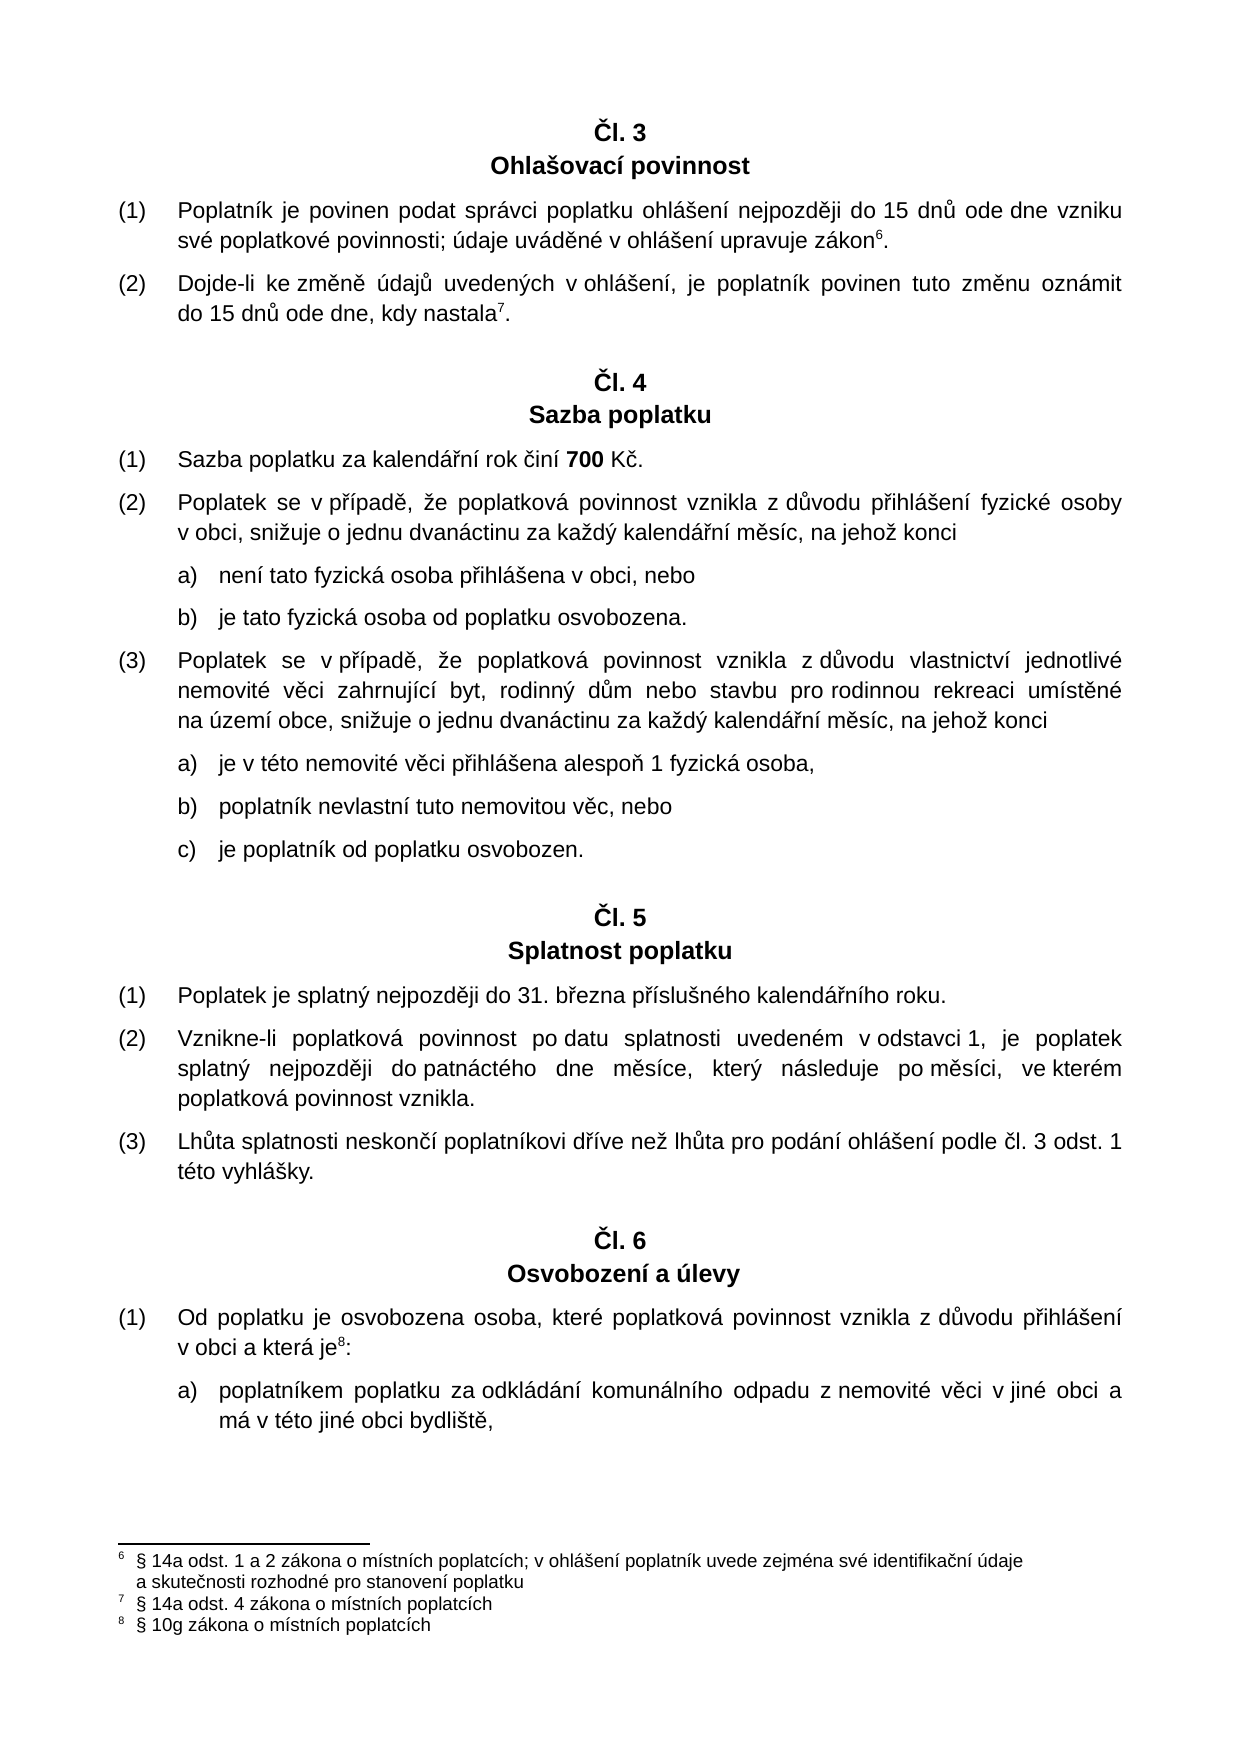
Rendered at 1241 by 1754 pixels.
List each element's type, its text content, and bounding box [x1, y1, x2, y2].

list Poplatek se v případě, že poplatková povinnost vznikla z důvodu přihlášení fyzické osoby v obci, snižuje o jednu dvanáctinu za každý kalendářní měsíc, na jehož konci [118, 489, 1122, 545]
list Poplatek se v případě, že poplatková povinnost vznikla z důvodu vlastnictví jednotlivé nemovité věci zahrnující byt, rodinný dům nebo stavbu pro rodinnou rekreaci umístěné na území obce, snižuje o jednu dvanáctinu za každý kalendářní měsíc, na jehož konci [118, 647, 1122, 734]
subtitle Čl. 5 Splatnost poplatku [118, 903, 1122, 965]
subtitle Čl. 3 Ohlašovací povinnost [118, 118, 1122, 180]
list není tato fyzická osoba přihlášena v obci, nebo [177, 562, 1122, 588]
list Dojde-li ke změně údajů uvedených v ohlášení, je poplatník povinen tuto změnu oznámit do 15 dnů ode dne, kdy nastala. [118, 269, 1122, 326]
list Lhůta splatnosti neskončí poplatníkovi dříve než lhůta pro podání ohlášení podle čl. 3 odst. 1 této vyhlášky. [118, 1128, 1122, 1184]
list poplatník nevlastní tuto nemovitou věc, nebo [177, 793, 1122, 819]
list Od poplatku je osvobozena osoba, které poplatková povinnost vznikla z důvodu přihlášení v obci a která je: [118, 1304, 1122, 1361]
list Poplatek je splatný nejpozději do 31. března příslušného kalendářního roku. [118, 982, 1122, 1008]
list poplatníkem poplatku za odkládání komunálního odpadu z nemovité věci v jiné obci a má v této jiné obci bydliště, [177, 1377, 1122, 1434]
subtitle Čl. 4 Sazba poplatku [118, 367, 1122, 429]
list je poplatník od poplatku osvobozen. [177, 836, 1122, 862]
list je tato fyzická osoba od poplatku osvobozena. [177, 604, 1122, 631]
list Poplatník je povinen podat správci poplatku ohlášení nejpozději do 15 dnů ode dne vzniku své poplatkové povinnosti; údaje uváděné v ohlášení upravuje zákon. [118, 197, 1122, 253]
list je v této nemovité věci přihlášena alespoň 1 fyzická osoba, [177, 750, 1122, 777]
list Sazba poplatku za kalendářní rok činí 700 Kč. [118, 446, 1122, 472]
list Vznikne-li poplatková povinnost po datu splatnosti uvedeném v odstavci 1, je poplatek splatný nejpozději do patnáctého dne měsíce, který následuje po měsíci, ve kterém poplatková povinnost vznikla. [118, 1024, 1122, 1111]
subtitle Čl. 6 Osvobození a úlevy [118, 1226, 1122, 1287]
